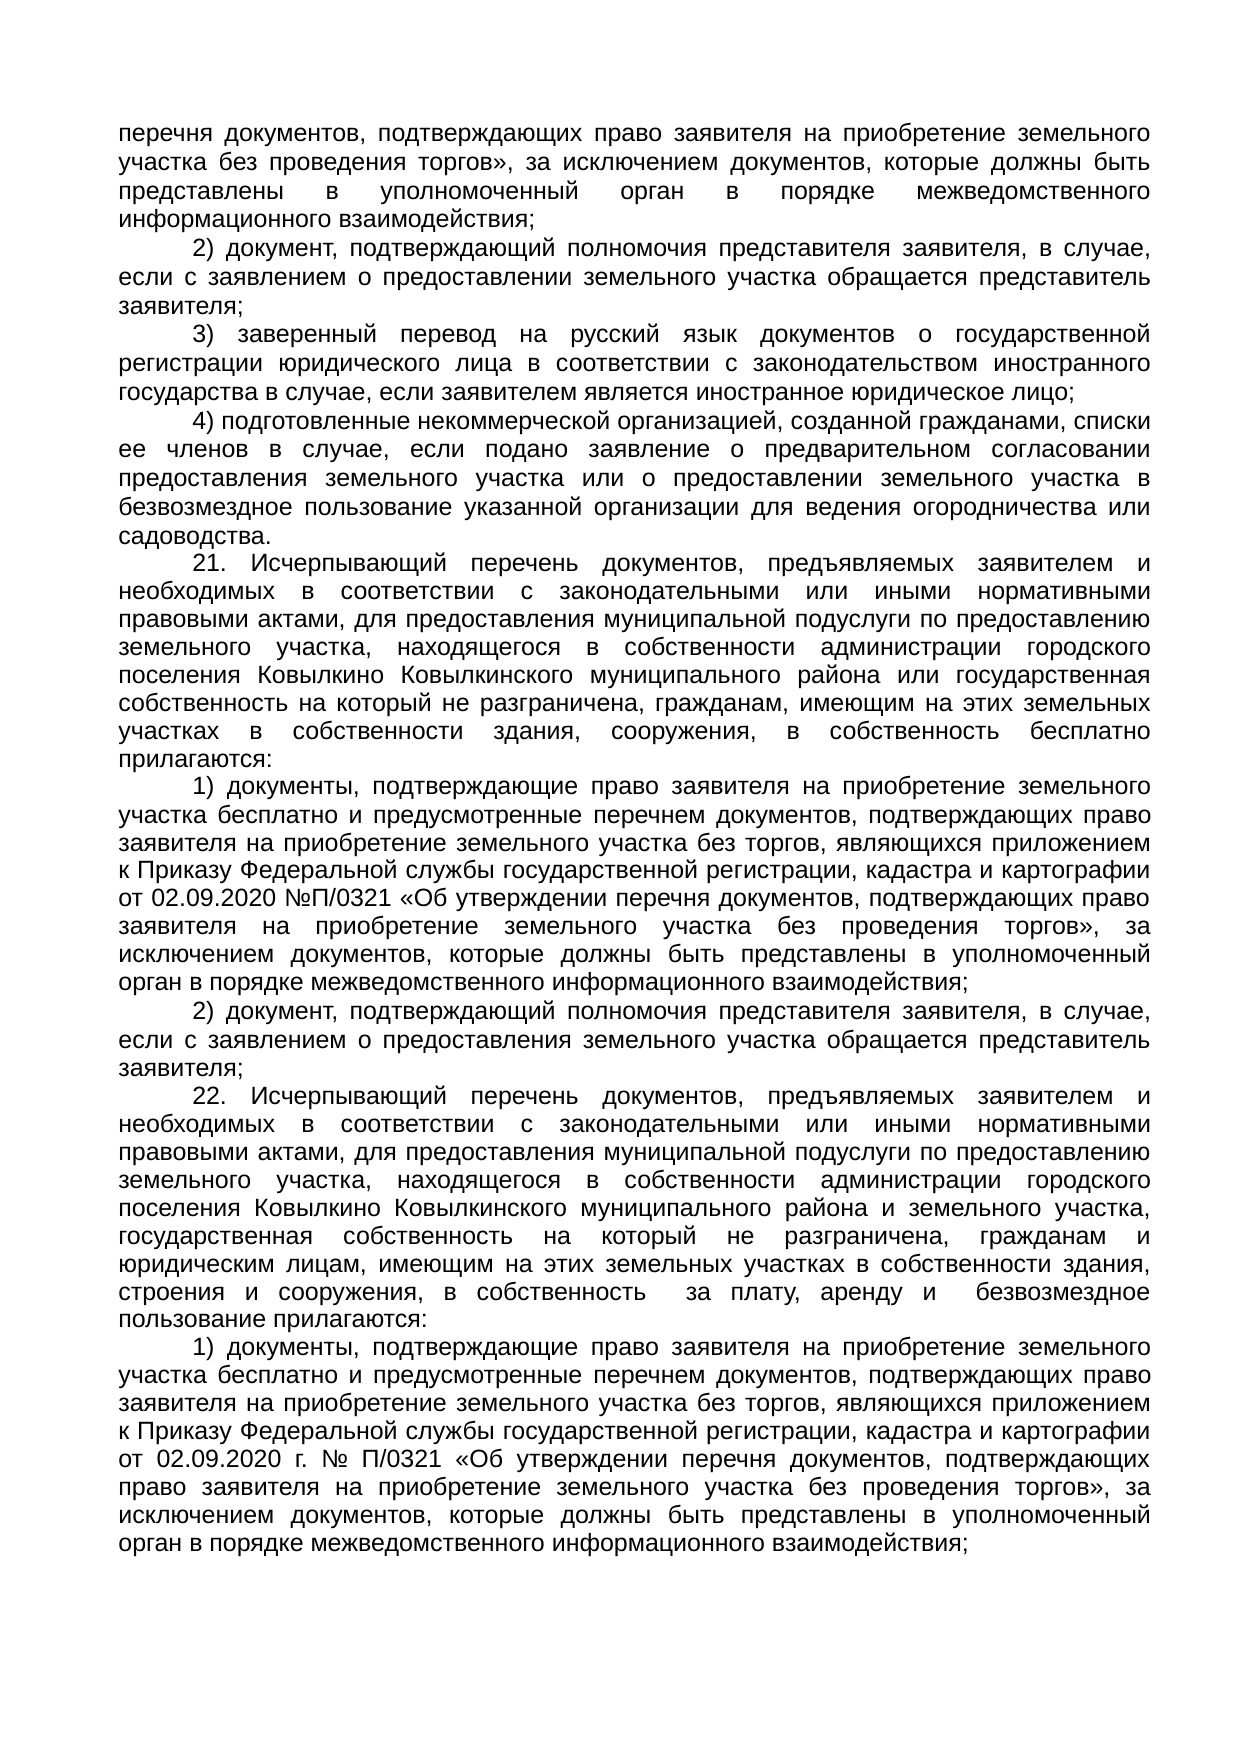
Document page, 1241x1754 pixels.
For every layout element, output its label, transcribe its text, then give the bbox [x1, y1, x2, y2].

text 4) подготовленные некоммерческой организацией, созданной гражданами, списки ее членов в случае, если подано заявление о предварительном согласовании предоставления земельного участка или о предоставлении земельного участка в безвозмездное пользование указанной организации для ведения огородничества или садоводства. [118, 406, 1152, 549]
text 2) документ, подтверждающий полномочия представителя заявителя, в случае, если с заявлением о предоставления земельного участка обращается представитель заявителя; [118, 996, 1152, 1082]
text 21. Исчерпывающий перечень документов, предъявляемых заявителем и необходимых в соответствии с законодательными или иными нормативными правовыми актами, для предоставления муниципальной подуслуги по предоставлению земельного участка, находящегося в собственности администрации городского поселения Ковылкино Ковылкинского муниципального района или государственная собственность на который не разграничена, гражданам, имеющим на этих земельных участках в собственности здания, сооружения, в собственность бесплатно прилагаются: [118, 549, 1152, 773]
text 2) документ, подтверждающий полномочия представителя заявителя, в случае, если с заявлением о предоставлении земельного участка обращается представитель заявителя; [118, 233, 1152, 319]
text 3) заверенный перевод на русский язык документов о государственной регистрации юридического лица в соответствии с законодательством иностранного государства в случае, если заявителем является иностранное юридическое лицо; [118, 319, 1152, 406]
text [118, 118, 1152, 233]
text 22. Исчерпывающий перечень документов, предъявляемых заявителем и необходимых в соответствии с законодательными или иными нормативными правовыми актами, для предоставления муниципальной подуслуги по предоставлению земельного участка, находящегося в собственности администрации городского поселения Ковылкино Ковылкинского муниципального района и земельного участка, государственная собственность на который не разграничена, гражданам и юридическим лицам, имеющим на этих земельных участках в собственности здания, строения и сооружения, в собственность за плату, аренду и безвозмездное пользование прилагаются: [118, 1082, 1152, 1333]
text 1) документы, подтверждающие право заявителя на приобретение земельного участка бесплатно и предусмотренные перечнем документов, подтверждающих право заявителя на приобретение земельного участка без торгов, являющихся приложением к Приказу Федеральной службы государственной регистрации, кадастра и картографии от 02.09.2020 №П/0321 «Об утверждении перечня документов, подтверждающих право заявителя на приобретение земельного участка без проведения торгов», за исключением документов, которые должны быть представлены в уполномоченный орган в порядке межведомственного информационного взаимодействия; [118, 773, 1152, 996]
text 1) документы, подтверждающие право заявителя на приобретение земельного участка бесплатно и предусмотренные перечнем документов, подтверждающих право заявителя на приобретение земельного участка без торгов, являющихся приложением к Приказу Федеральной службы государственной регистрации, кадастра и картографии от 02.09.2020 г. № П/0321 «Об утверждении перечня документов, подтверждающих право заявителя на приобретение земельного участка без проведения торгов», за исключением документов, которые должны быть представлены в уполномоченный орган в порядке межведомственного информационного взаимодействия; [118, 1333, 1152, 1556]
